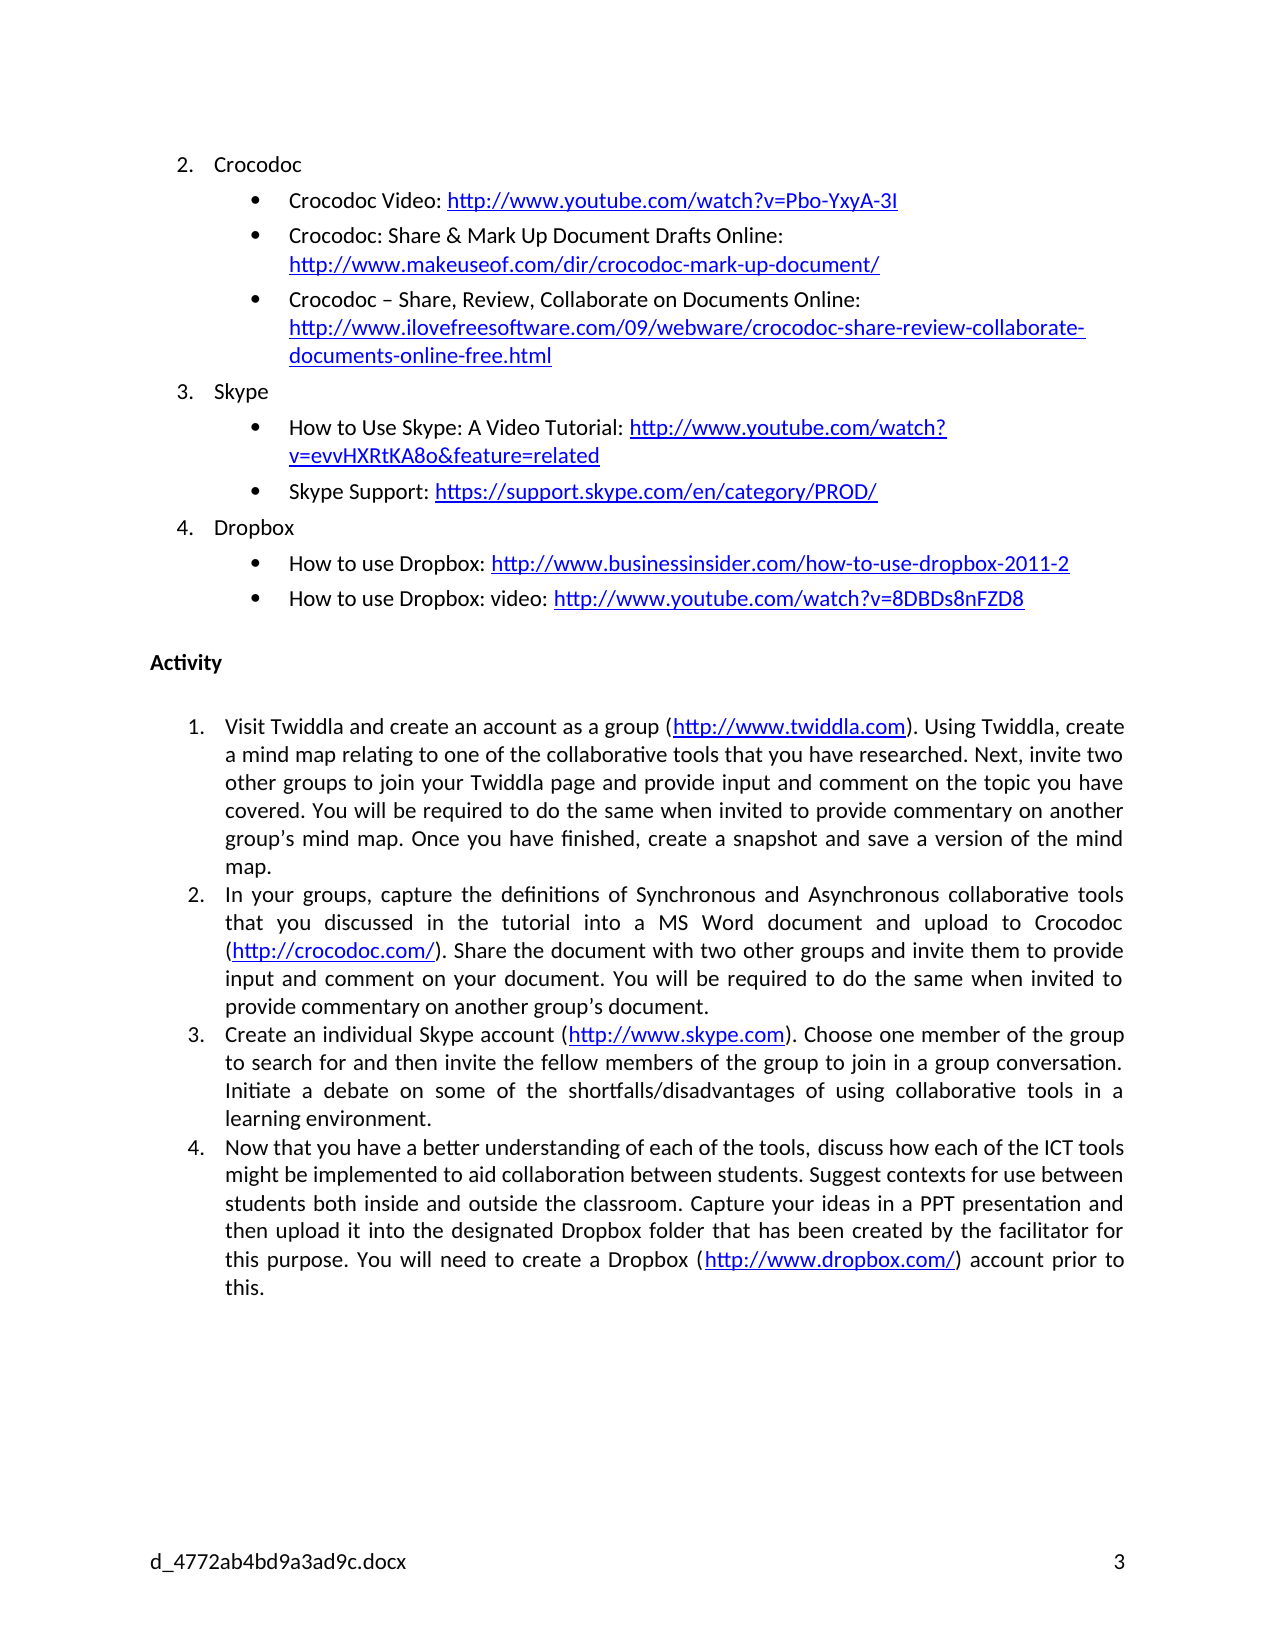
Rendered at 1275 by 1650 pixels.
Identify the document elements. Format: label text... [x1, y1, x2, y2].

text Activity [150, 648, 1125, 676]
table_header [128, 150, 1125, 648]
list Create an individual Skype account (http://www.skype.com). Choose one member of the group to search for and then invite the fellow members of the group to join in a group conversation. Initiate a debate on some of the shortfalls/disadvantages of using collaborative tools in a learning environment. [187, 1021, 1125, 1133]
list Visit Twiddla and create an account as a group (http://www.twiddla.com). Using Twiddla, create a mind map relating to one of the collaborative tools that you have researched. Next, invite two other groups to join your Twiddla page and provide input and comment on the topic you have covered. You will be required to do the same when invited to provide commentary on another group’s mind map. Once you have finished, create a snapshot and save a version of the mind map. [187, 712, 1125, 880]
list Now that you have a better understanding of each of the tools, discuss how each of the ICT tools might be implemented to aid collaboration between students. Suggest contexts for use between students both inside and outside the classroom. Capture your ideas in a PPT presentation and then upload it into the designated Dropbox folder that has been created by the facilitator for this purpose. You will need to create a Dropbox (http://www.dropbox.com/) account prior to this. [187, 1133, 1125, 1301]
list In your groups, capture the definitions of Synchronous and Asynchronous collaborative tools that you discussed in the tutorial into a MS Word document and upload to Crocodoc (http://crocodoc.com/). Share the document with two other groups and invite them to provide input and comment on your document. You will be required to do the same when invited to provide commentary on another group’s document. [187, 880, 1125, 1021]
